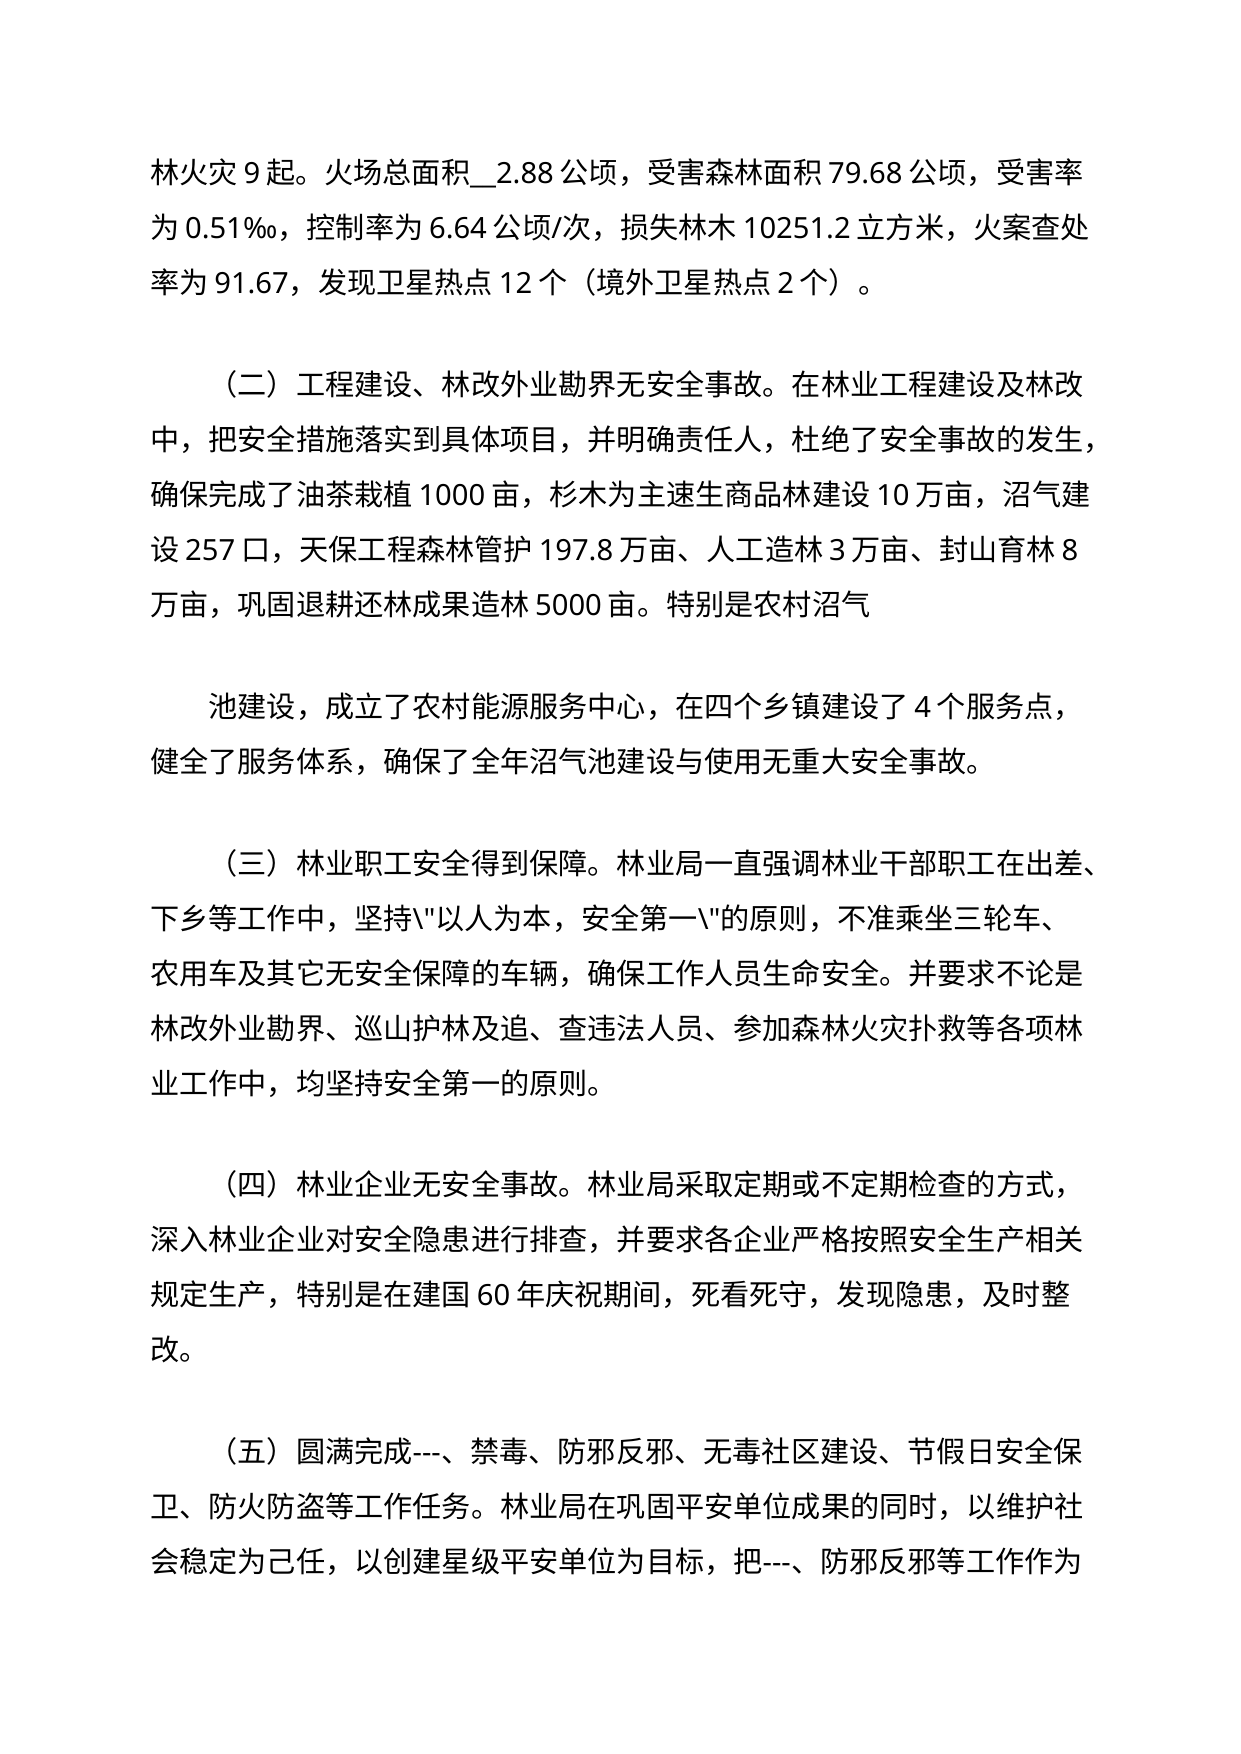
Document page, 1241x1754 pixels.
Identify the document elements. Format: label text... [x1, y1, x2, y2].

text （四）林业企业无安全事故。林业局采取定期或不定期检查的方式，深入林业企业对安全隐患进行排查，并要求各企业严格按照安全生产相关规定生产，特别是在建国60年庆祝期间，死看死守，发现隐患，及时整改。 [150, 1162, 1090, 1369]
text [150, 1428, 1090, 1581]
text （三）林业职工安全得到保障。林业局一直强调林业干部职工在出差、下乡等工作中，坚持\"以人为本，安全第一\"的原则，不准乘坐三轮车、农用车及其它无安全保障的车辆，确保工作人员生命安全。并要求不论是林改外业勘界、巡山护林及追、查违法人员、参加森林火灾扑救等各项林业工作中，均坚持安全第一的原则。 [150, 841, 1090, 1102]
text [150, 150, 1090, 302]
text 池建设，成立了农村能源服务中心，在四个乡镇建设了4个服务点，健全了服务体系，确保了全年沼气池建设与使用无重大安全事故。 [150, 684, 1090, 781]
text （二）工程建设、林改外业勘界无安全事故。在林业工程建设及林改中，把安全措施落实到具体项目，并明确责任人，杜绝了安全事故的发生，确保完成了油茶栽植1000亩，杉木为主速生商品林建设10万亩，沼气建设257口，天保工程森林管护197.8万亩、人工造林3万亩、封山育林8万亩，巩固退耕还林成果造林5000亩。特别是农村沼气 [150, 362, 1090, 624]
